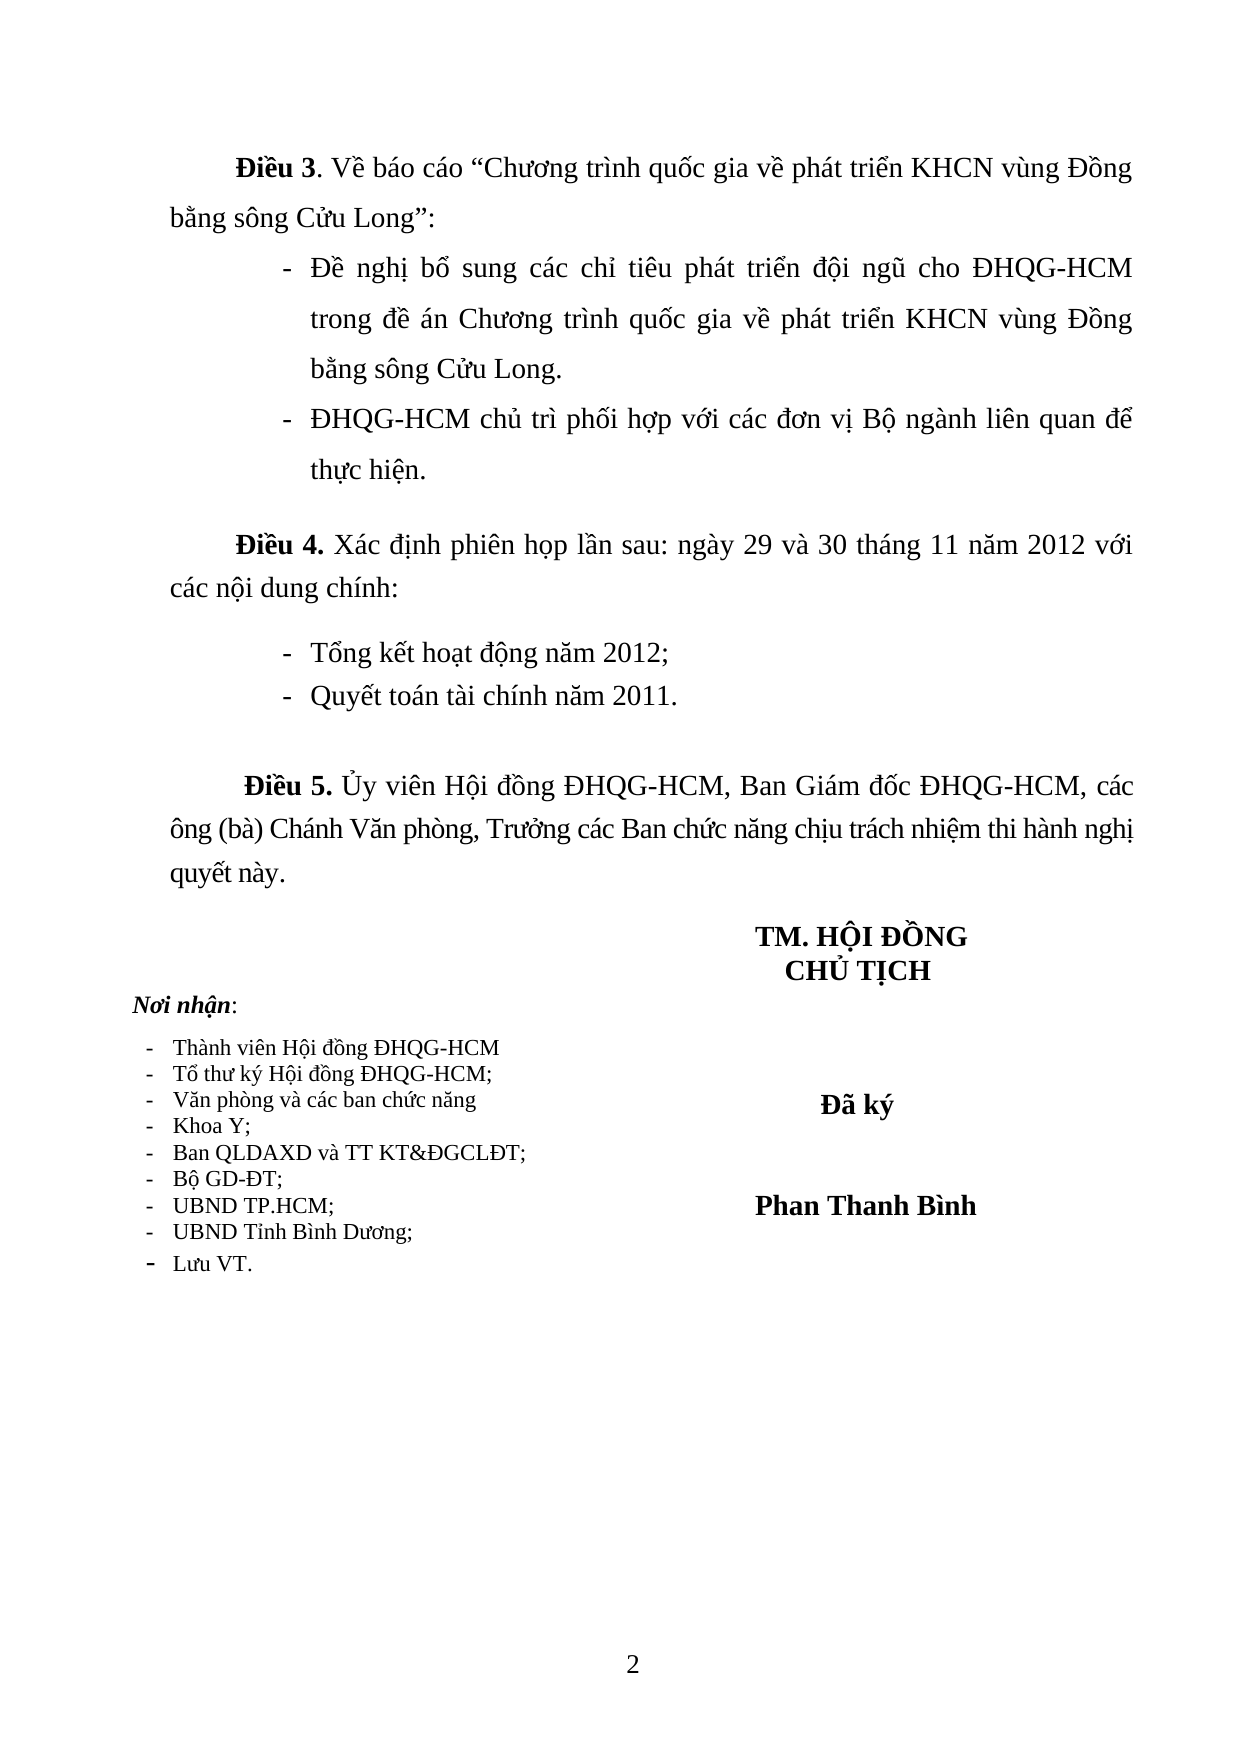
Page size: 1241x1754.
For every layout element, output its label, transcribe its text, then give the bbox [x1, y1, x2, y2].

text Điều 4. Xác định phiên họp lần sau: ngày 29 và 30 tháng 11 năm 2012 với các nội dung chính: [169, 527, 1134, 604]
table_header Nơi nhận: Thành viên Hội đồng ĐHQG-HCM Tổ thư ký Hội đồng ĐHQG-HCM; Văn phòng và các ban chức năng Khoa Y; Ban QLDAXD và TT KT&ĐGCLĐT; Bộ GD-ĐT; UBND TP.HCM; UBND Tỉnh Bình Dương; [121, 919, 619, 1278]
list ĐHQG-HCM chủ trì phối hợp với các đơn vị Bộ ngành liên quan để thực hiện. [282, 402, 1134, 485]
text Điều 5. Ủy viên Hội đồng ĐHQG-HCM, Ban Giám đốc ĐHQG-HCM, các ông (bà) Chánh Văn phòng, Trưởng các Ban chức năng chịu trách nhiệm thi hành nghị quyết này. [169, 768, 1134, 888]
table_header TM. HỘI ĐỒNG CHỦ TỊCH Đã ký Phan Thanh Bình [620, 919, 1094, 1278]
text Điều 3. Về báo cáo “Chương trình quốc gia về phát triển KHCN vùng Đồng bằng sông Cửu Long”: [169, 150, 1134, 234]
list Tổng kết hoạt động năm 2012; [282, 635, 1134, 668]
list Đề nghị bổ sung các chỉ tiêu phát triển đội ngũ cho ĐHQG-HCM trong đề án Chương trình quốc gia về phát triển KHCN vùng Đồng bằng sông Cửu Long. [282, 251, 1134, 385]
list Quyết toán tài chính năm 2011. [282, 678, 1134, 712]
